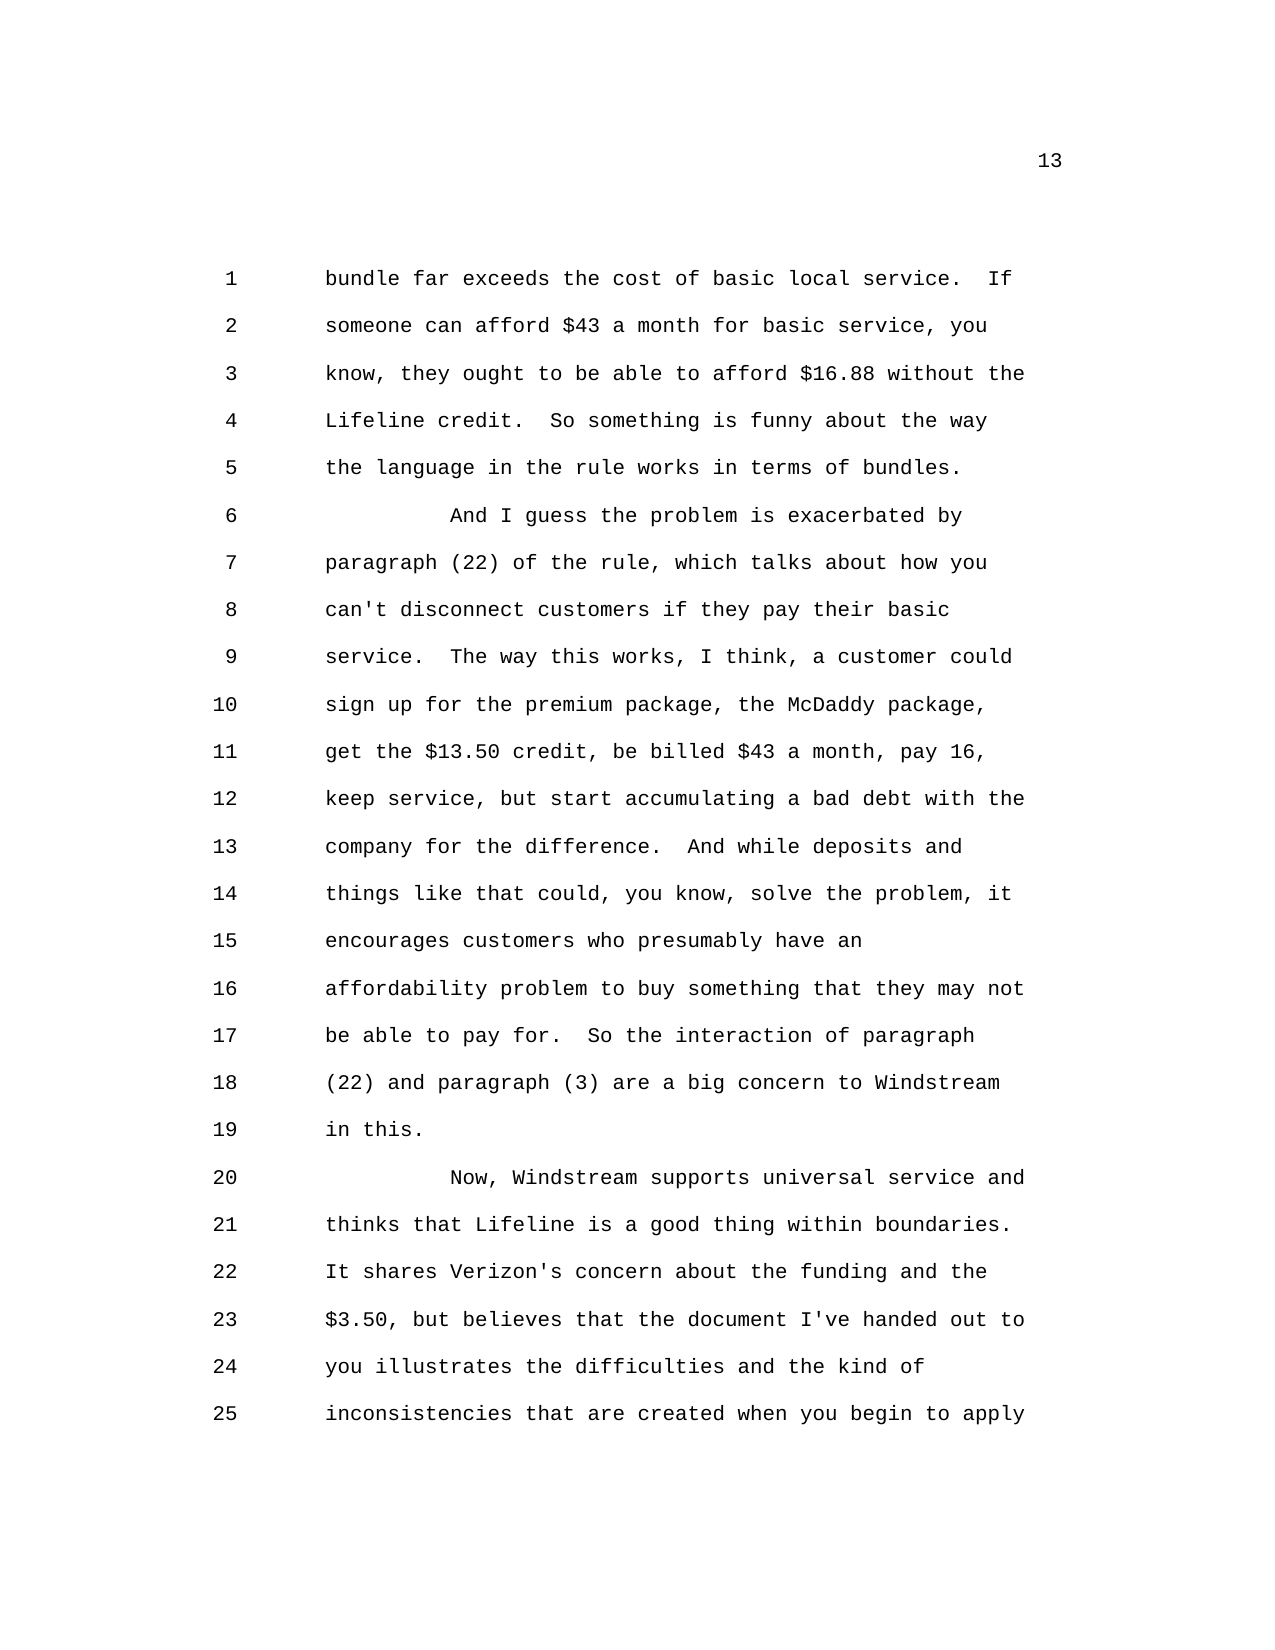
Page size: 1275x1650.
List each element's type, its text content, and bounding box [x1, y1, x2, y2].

text 13 company for the difference. And while deposits and [137, 836, 1138, 859]
text 2 someone can afford $43 a month for basic service, you [137, 316, 1138, 339]
text 17 be able to pay for. So the interaction of paragraph [137, 1025, 1138, 1048]
text 23 $3.50, but believes that the document I've handed out to [137, 1309, 1138, 1332]
text 21 thinks that Lifeline is a good thing within boundaries. [137, 1214, 1138, 1238]
text 14 things like that could, you know, solve the problem, it [137, 883, 1138, 907]
text 15 encourages customers who presumably have an [137, 930, 1138, 954]
text 10 sign up for the premium package, the McDaddy package, [137, 694, 1138, 717]
text 16 affordability problem to buy something that they may not [137, 978, 1138, 1001]
text 3 know, they ought to be able to afford $16.88 without the [137, 363, 1138, 386]
text 13 [137, 150, 1138, 174]
text 22 It shares Verizon's concern about the funding and the [137, 1261, 1138, 1285]
text 25 inconsistencies that are created when you begin to apply [137, 1403, 1138, 1427]
text 5 the language in the rule works in terms of bundles. [137, 457, 1138, 481]
text 7 paragraph (22) of the rule, which talks about how you [137, 552, 1138, 576]
text 1 bundle far exceeds the cost of basic local service. If [137, 268, 1138, 292]
text 12 keep service, but start accumulating a bad debt with the [137, 788, 1138, 812]
text 11 get the $13.50 credit, be billed $43 a month, pay 16, [137, 741, 1138, 765]
text 9 service. The way this works, I think, a customer could [137, 647, 1138, 670]
text 6 And I guess the problem is exacerbated by [137, 505, 1138, 528]
text 4 Lifeline credit. So something is funny about the way [137, 410, 1138, 434]
text 24 you illustrates the difficulties and the kind of [137, 1356, 1138, 1379]
text 20 Now, Windstream supports universal service and [137, 1167, 1138, 1190]
text 19 in this. [137, 1119, 1138, 1143]
text 8 can't disconnect customers if they pay their basic [137, 599, 1138, 623]
text 18 (22) and paragraph (3) are a big concern to Windstream [137, 1072, 1138, 1096]
